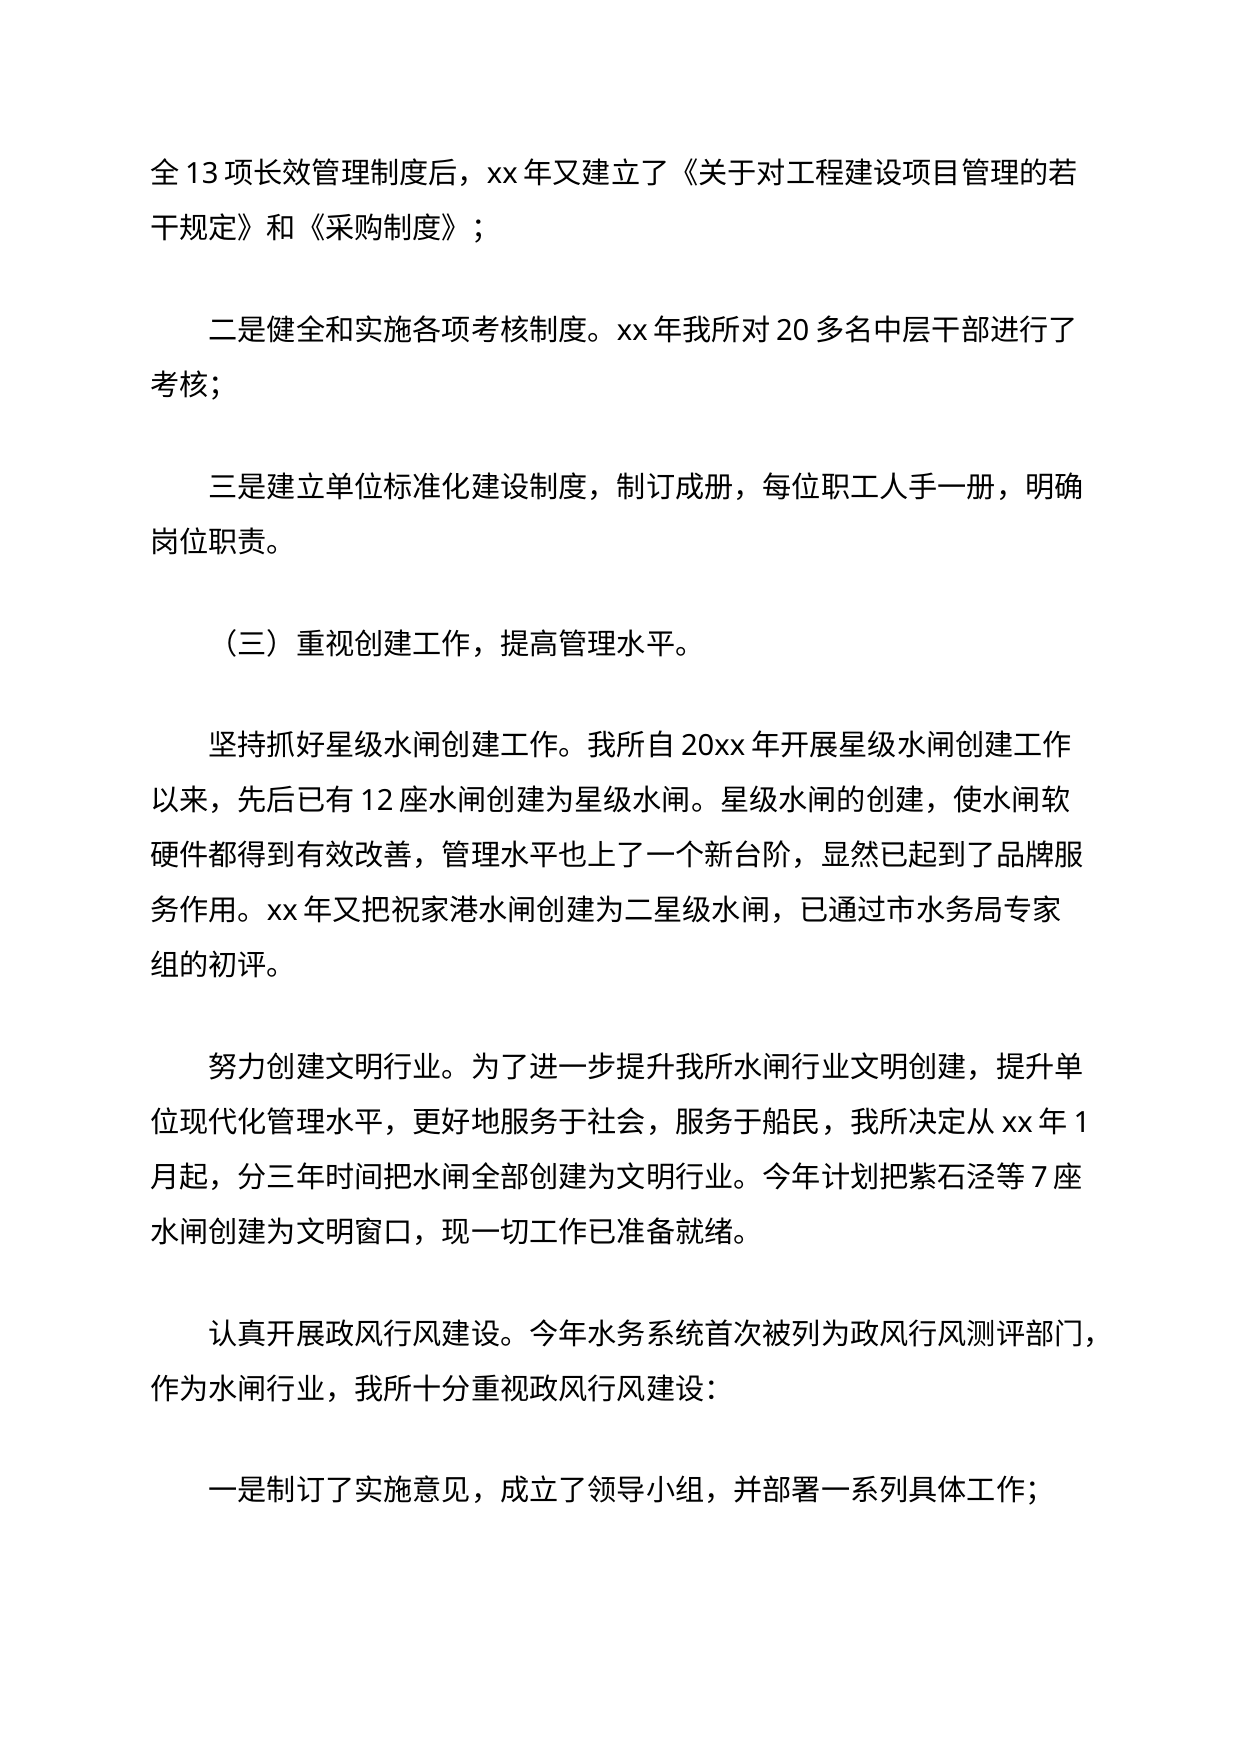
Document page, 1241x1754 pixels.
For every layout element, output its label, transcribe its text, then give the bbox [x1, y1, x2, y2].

text 三是建立单位标准化建设制度，制订成册，每位职工人手一册，明确岗位职责。 [150, 463, 1090, 561]
text 一是制订了实施意见，成立了领导小组，并部署一系列具体工作； [150, 1467, 1090, 1509]
text （三）重视创建工作，提高管理水平。 [150, 620, 1090, 662]
text 努力创建文明行业。为了进一步提升我所水闸行业文明创建，提升单位现代化管理水平，更好地服务于社会，服务于船民，我所决定从xx年1月起，分三年时间把水闸全部创建为文明行业。今年计划把紫石泾等7座水闸创建为文明窗口，现一切工作已准备就绪。 [150, 1044, 1090, 1251]
text 坚持抓好星级水闸创建工作。我所自20xx年开展星级水闸创建工作以来，先后已有12座水闸创建为星级水闸。星级水闸的创建，使水闸软硬件都得到有效改善，管理水平也上了一个新台阶，显然已起到了品牌服务作用。xx年又把祝家港水闸创建为二星级水闸，已通过市水务局专家组的初评。 [150, 722, 1090, 984]
text 认真开展政风行风建设。今年水务系统首次被列为政风行风测评部门，作为水闸行业，我所十分重视政风行风建设： [150, 1310, 1090, 1407]
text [150, 150, 1090, 247]
text 二是健全和实施各项考核制度。xx年我所对20多名中层干部进行了考核； [150, 307, 1090, 404]
